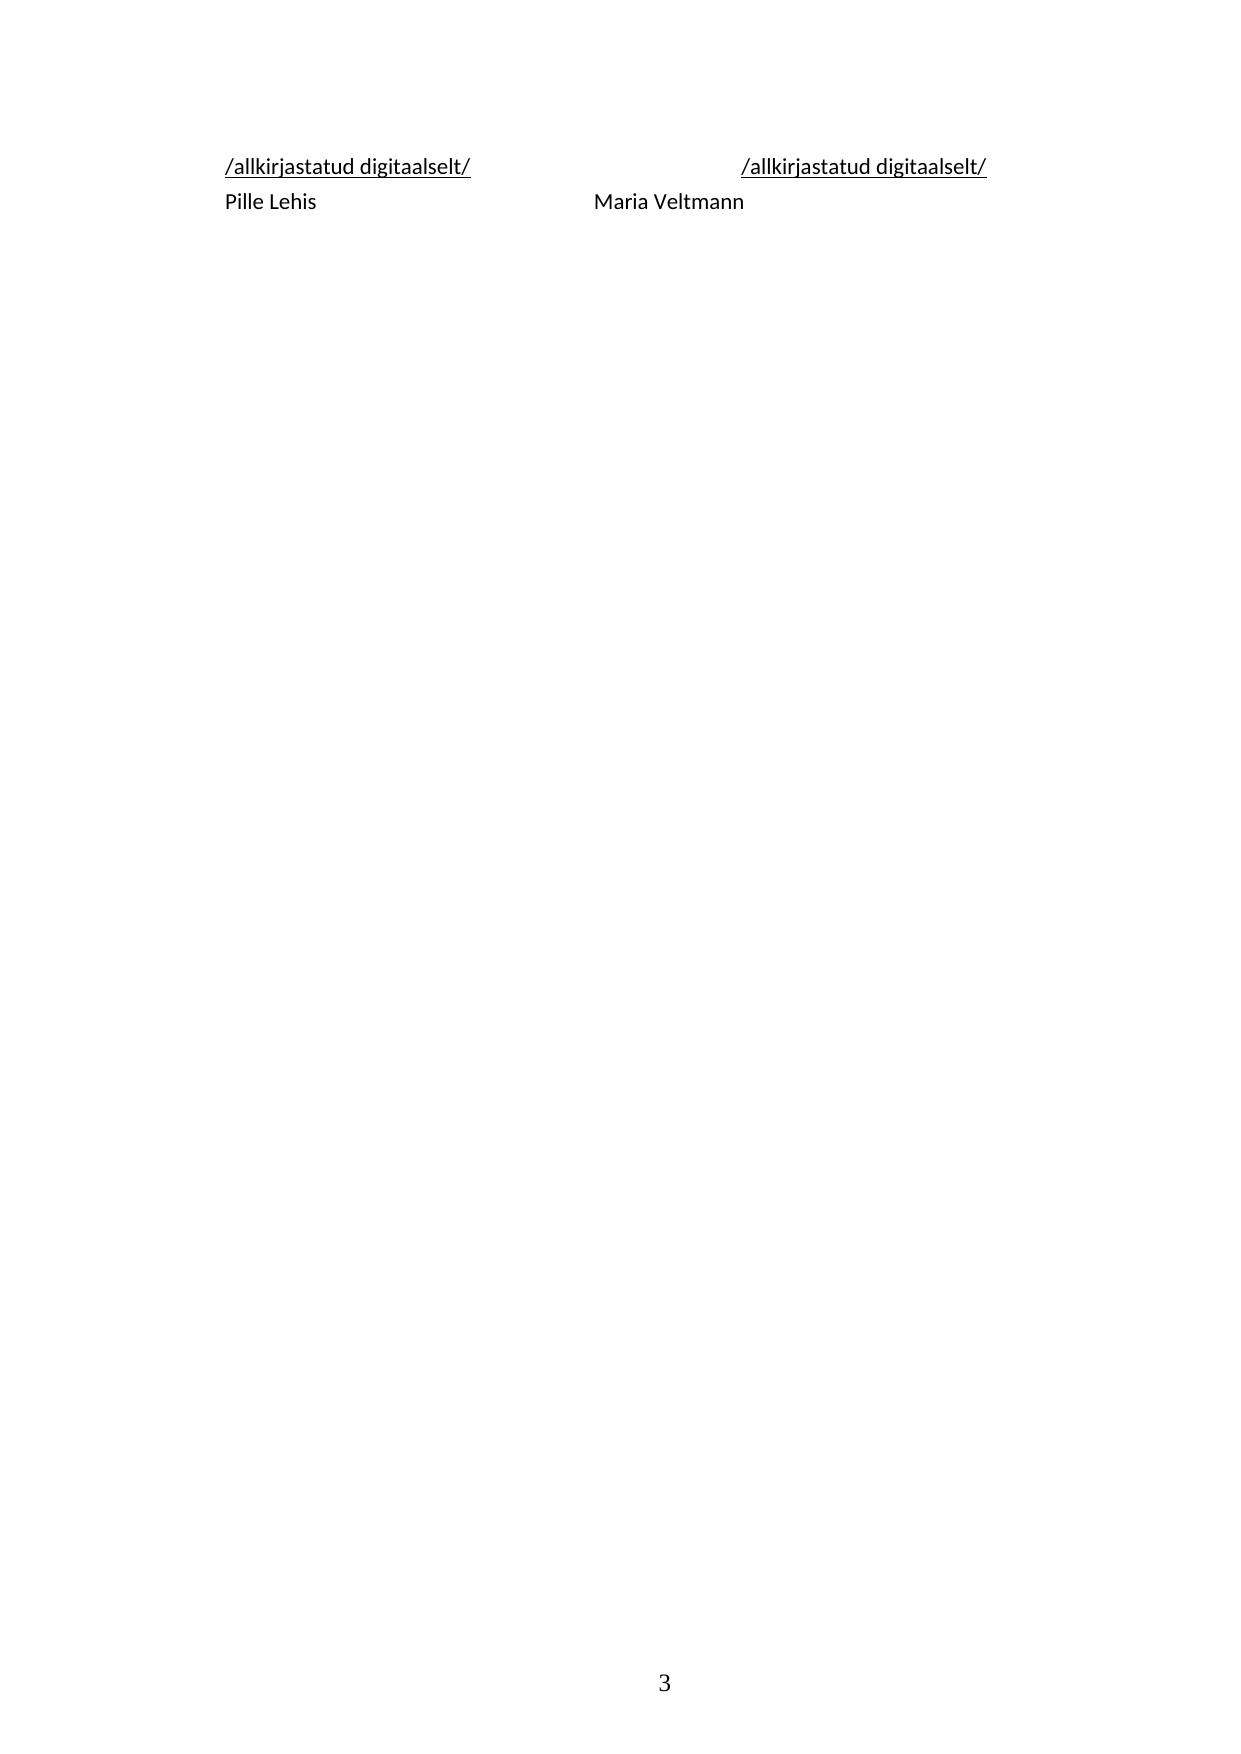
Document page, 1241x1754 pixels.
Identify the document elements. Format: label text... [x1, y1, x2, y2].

text /allkirjastatud digitaalselt/ /allkirjastatud digitaalselt/ [225, 152, 1140, 181]
text Pille Lehis Maria Veltmann [225, 187, 1069, 215]
